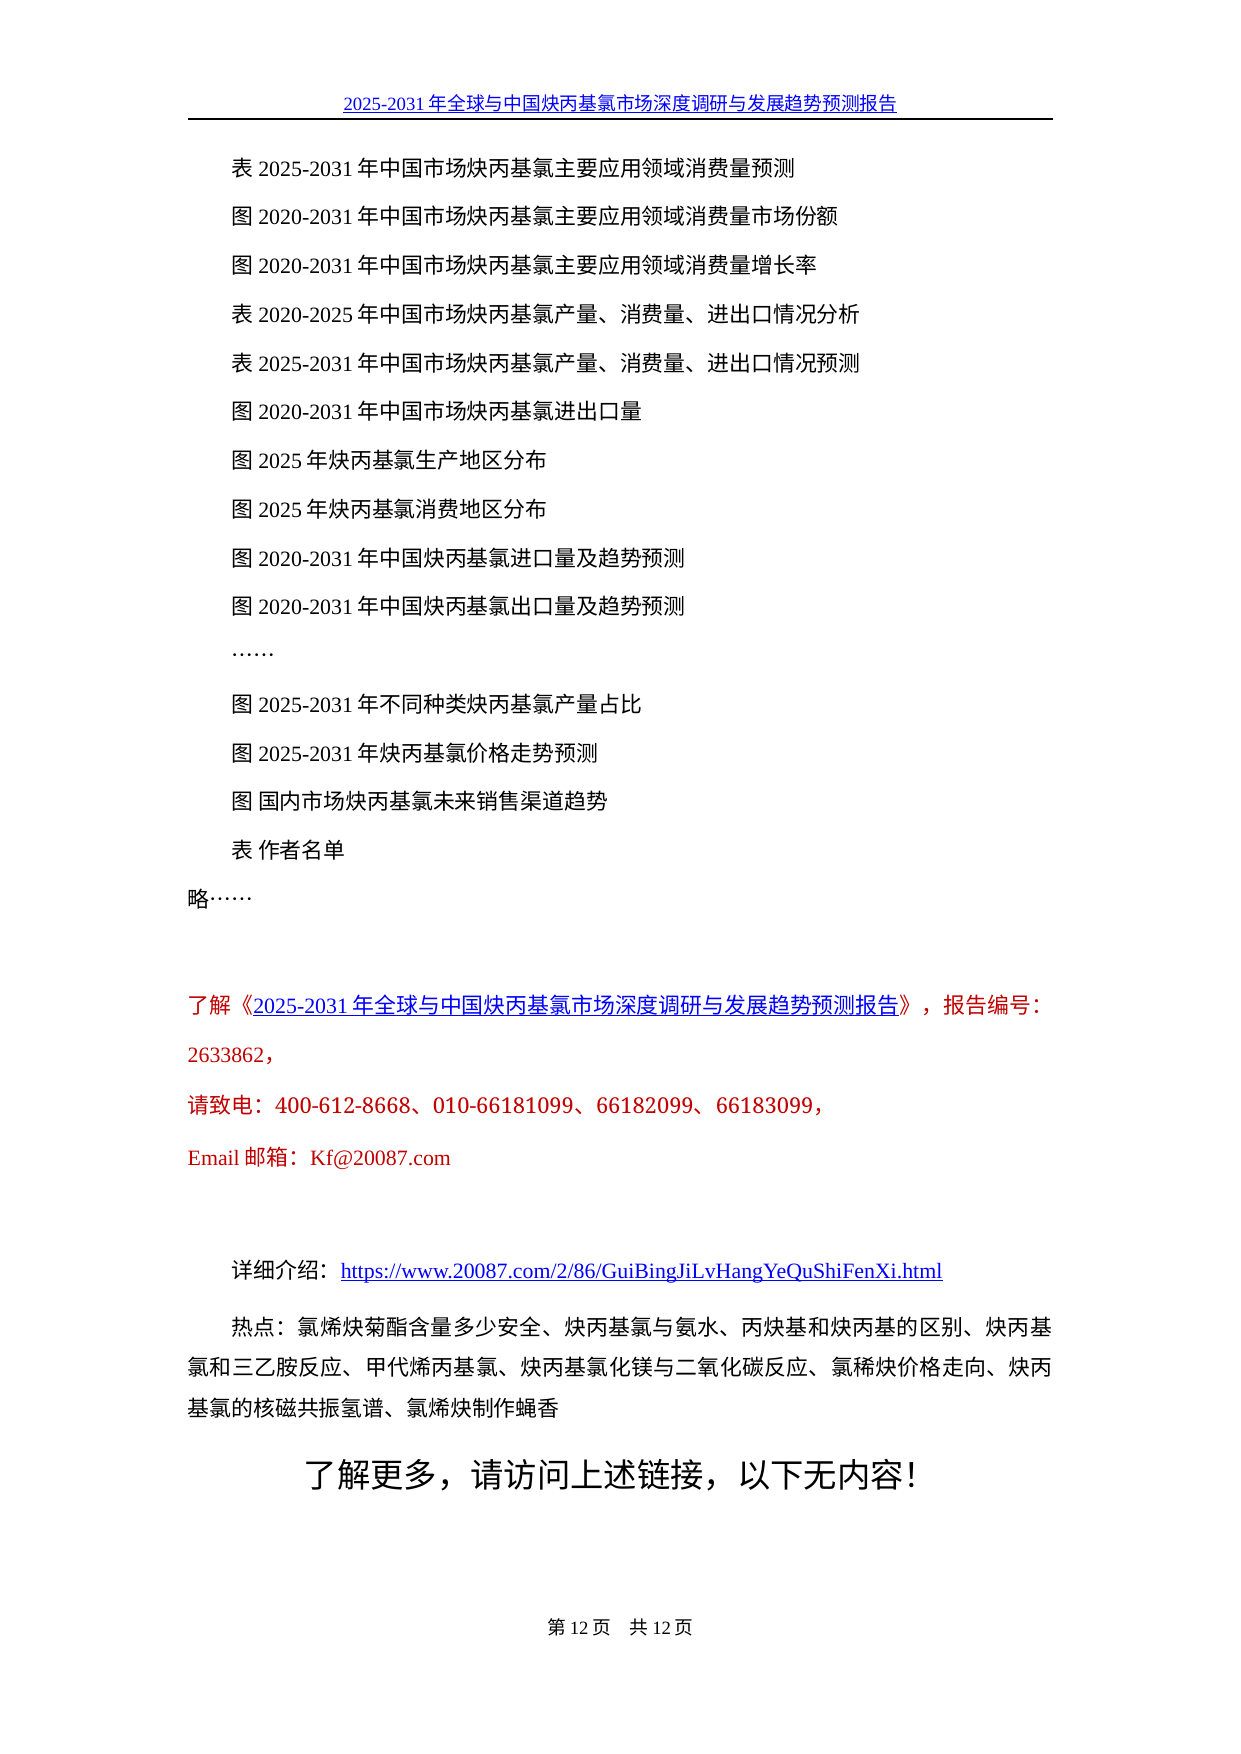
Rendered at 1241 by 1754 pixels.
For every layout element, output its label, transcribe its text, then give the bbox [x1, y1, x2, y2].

text 热点：氯烯炔菊酯含量多少安全、炔丙基氯与氨水、丙炔基和炔丙基的区别、炔丙基氯和三乙胺反应、甲代烯丙基氯、炔丙基氯化镁与二氧化碳反应、氯稀炔价格走向、炔丙基氯的核磁共振氢谱、氯烯炔制作蝇香 [187, 1309, 1053, 1423]
text 详细介绍：https://www.20087.com/2/86/GuiBingJiLvHangYeQuShiFenXi.html [187, 1253, 1053, 1285]
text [187, 150, 1053, 914]
text 请致电：400-612-8668、010-66181099、66182099、66183099， [187, 1088, 1053, 1121]
text Email邮箱：Kf@20087.com [187, 1140, 1053, 1172]
text 了解《2025-2031年全球与中国炔丙基氯市场深度调研与发展趋势预测报告》，报告编号：2633862， [187, 988, 1053, 1069]
title 了解更多，请访问上述链接，以下无内容！ [187, 1441, 1053, 1506]
